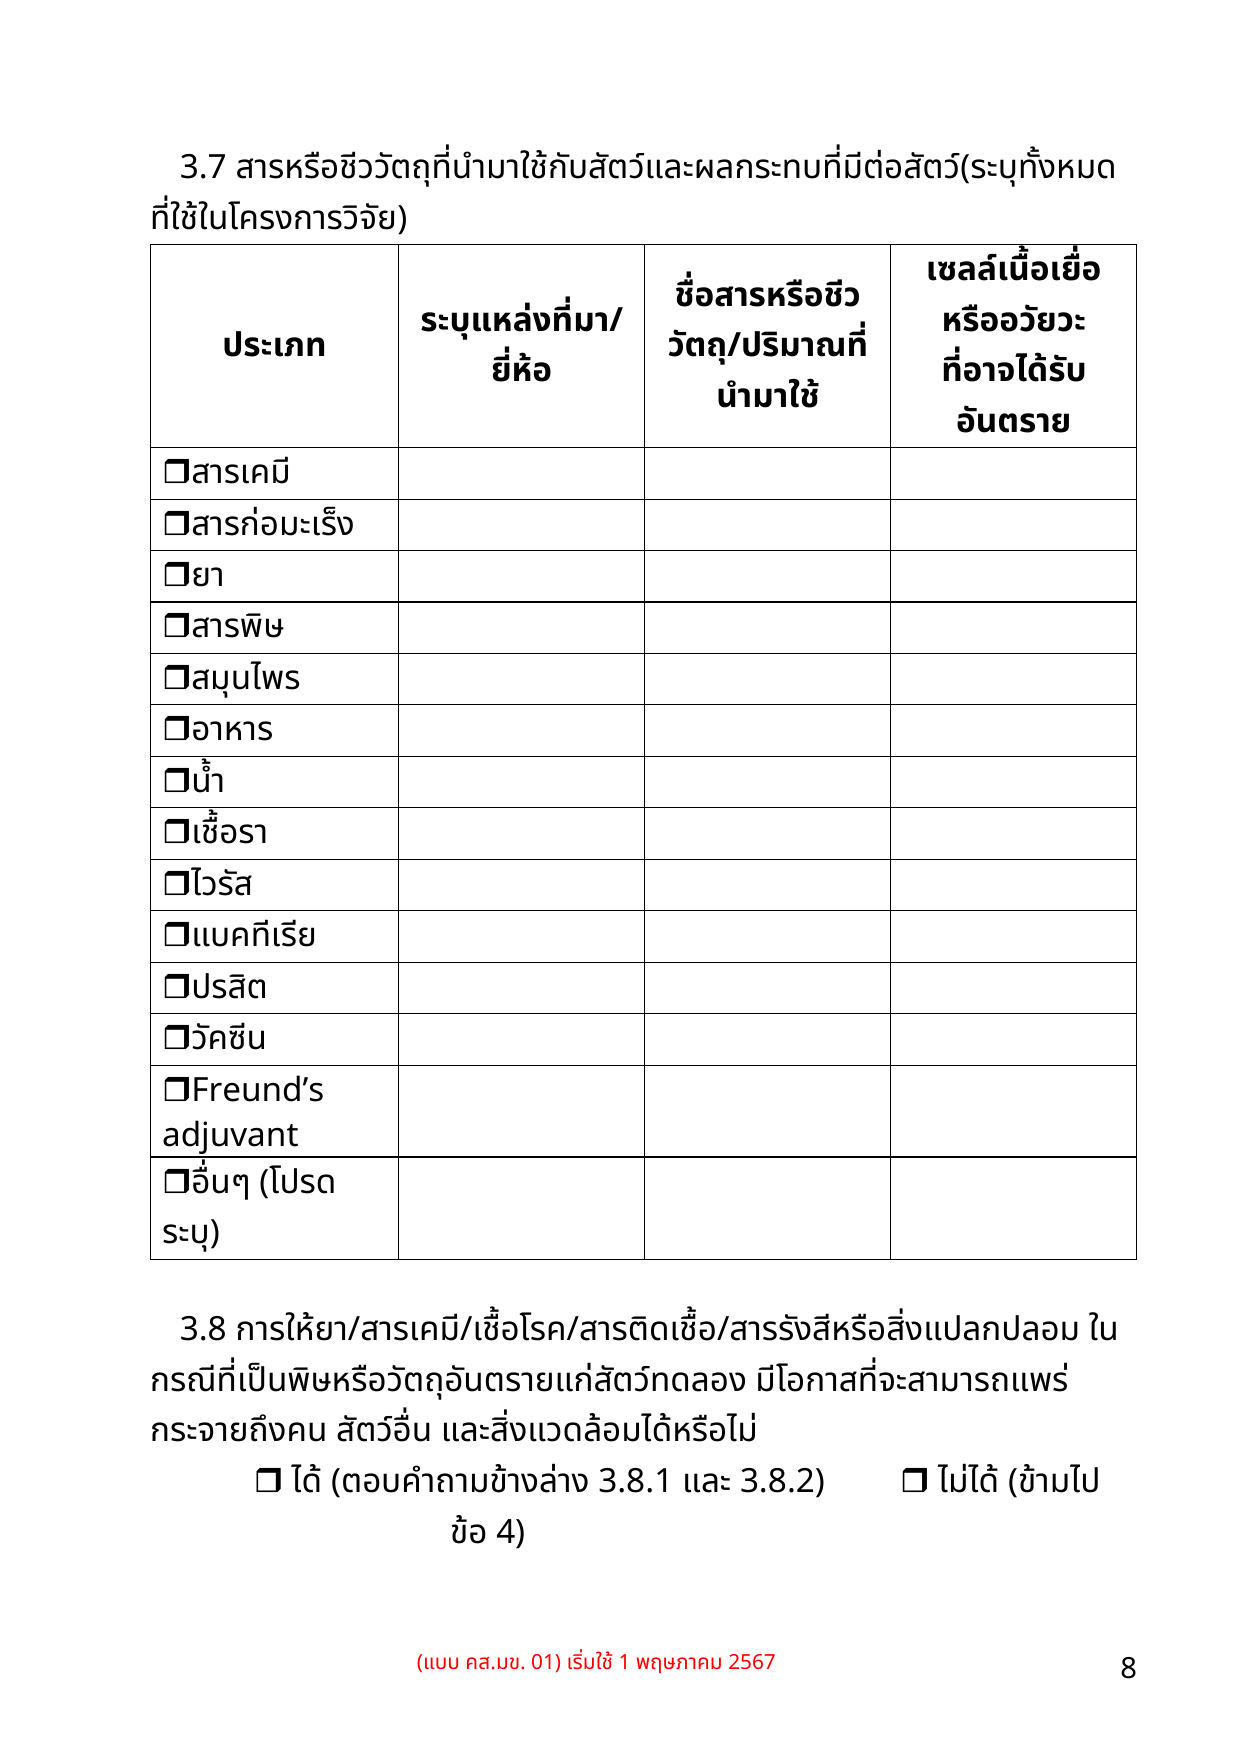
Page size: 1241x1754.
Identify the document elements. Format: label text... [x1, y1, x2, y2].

table_header ชื่อสารหรือชีววัตถุ/ปริมาณที่นำมาใช้ [645, 245, 890, 447]
table_cell เชื้อรา [151, 808, 398, 859]
table_cell [399, 911, 644, 962]
table_header ประเภท [151, 245, 398, 447]
table_cell สารเคมี [151, 448, 398, 498]
text ได้ (ตอบคำถามข้างล่าง 3.8.1 และ 3.8.2) ไม่ได้ (ข้ามไปข้อ 4) [253, 1457, 1137, 1558]
table_cell [399, 808, 644, 859]
table_cell [891, 757, 1136, 807]
table_cell [891, 963, 1136, 1013]
table_cell [891, 1014, 1136, 1064]
table_cell แบคทีเรีย [151, 911, 398, 962]
table_cell ปรสิต [151, 963, 398, 1013]
table_cell [399, 757, 644, 807]
table_cell [891, 860, 1136, 910]
table_cell [645, 654, 890, 704]
table_cell [645, 808, 890, 859]
table_cell [399, 1066, 644, 1156]
table_cell [891, 1066, 1136, 1156]
table_cell [399, 654, 644, 704]
table_cell [645, 448, 890, 498]
table_cell [645, 1066, 890, 1156]
table_cell [891, 705, 1136, 756]
table_cell [645, 551, 890, 601]
table_cell [399, 500, 644, 550]
table_cell ไวรัส [151, 860, 398, 910]
table_cell [645, 1014, 890, 1064]
table_cell น้ำ [151, 757, 398, 807]
text 3.8 การให้ยา/สารเคมี/เชื้อโรค/สารติดเชื้อ/สารรังสีหรือสิ่งแปลกปลอม ในกรณีที่เป็นพิษหรือวัตถุอันตรายแก่สัตว์ทดลอง มีโอกาสที่จะสามารถแพร่กระจายถึงคน สัตว์อื่น และสิ่งแวดล้อมได้หรือไม่ [150, 1305, 1137, 1457]
table_cell [891, 654, 1136, 704]
table_cell [399, 448, 644, 498]
table_cell สารพิษ [151, 603, 398, 653]
table_cell [645, 911, 890, 962]
table_cell [645, 500, 890, 550]
table_cell [399, 551, 644, 601]
table_cell [399, 860, 644, 910]
table_cell วัคซีน [151, 1014, 398, 1064]
table_cell [645, 1158, 890, 1259]
table_cell [891, 603, 1136, 653]
table_cell สมุนไพร [151, 654, 398, 704]
text 3.7 สารหรือชีววัตถุที่นำมาใช้กับสัตว์และผลกระทบที่มีต่อสัตว์(ระบุทั้งหมดที่ใช้ในโครงการวิจัย) [150, 143, 1137, 244]
table_cell [399, 1014, 644, 1064]
table_cell [399, 1158, 644, 1259]
table_cell [645, 603, 890, 653]
table_cell อื่นๆ (โปรดระบุ) [151, 1158, 398, 1259]
table_header เซลล์เนื้อเยื่อหรืออวัยวะ ที่อาจได้รับอันตราย [891, 245, 1136, 447]
table_cell [645, 860, 890, 910]
table_cell สารก่อมะเร็ง [151, 500, 398, 550]
table_cell [891, 551, 1136, 601]
table_cell [891, 1158, 1136, 1259]
table_cell Freund’s adjuvant [151, 1066, 398, 1156]
table_cell [891, 911, 1136, 962]
table_cell [399, 963, 644, 1013]
table_cell อาหาร [151, 705, 398, 756]
table_cell [645, 963, 890, 1013]
table_cell ยา [151, 551, 398, 601]
table_cell [399, 705, 644, 756]
table_cell [891, 808, 1136, 859]
table_cell [645, 757, 890, 807]
table_cell [891, 448, 1136, 498]
table_cell [891, 500, 1136, 550]
table_header ระบุแหล่งที่มา/ยี่ห้อ [399, 245, 644, 447]
table_cell [645, 705, 890, 756]
table_cell [399, 603, 644, 653]
